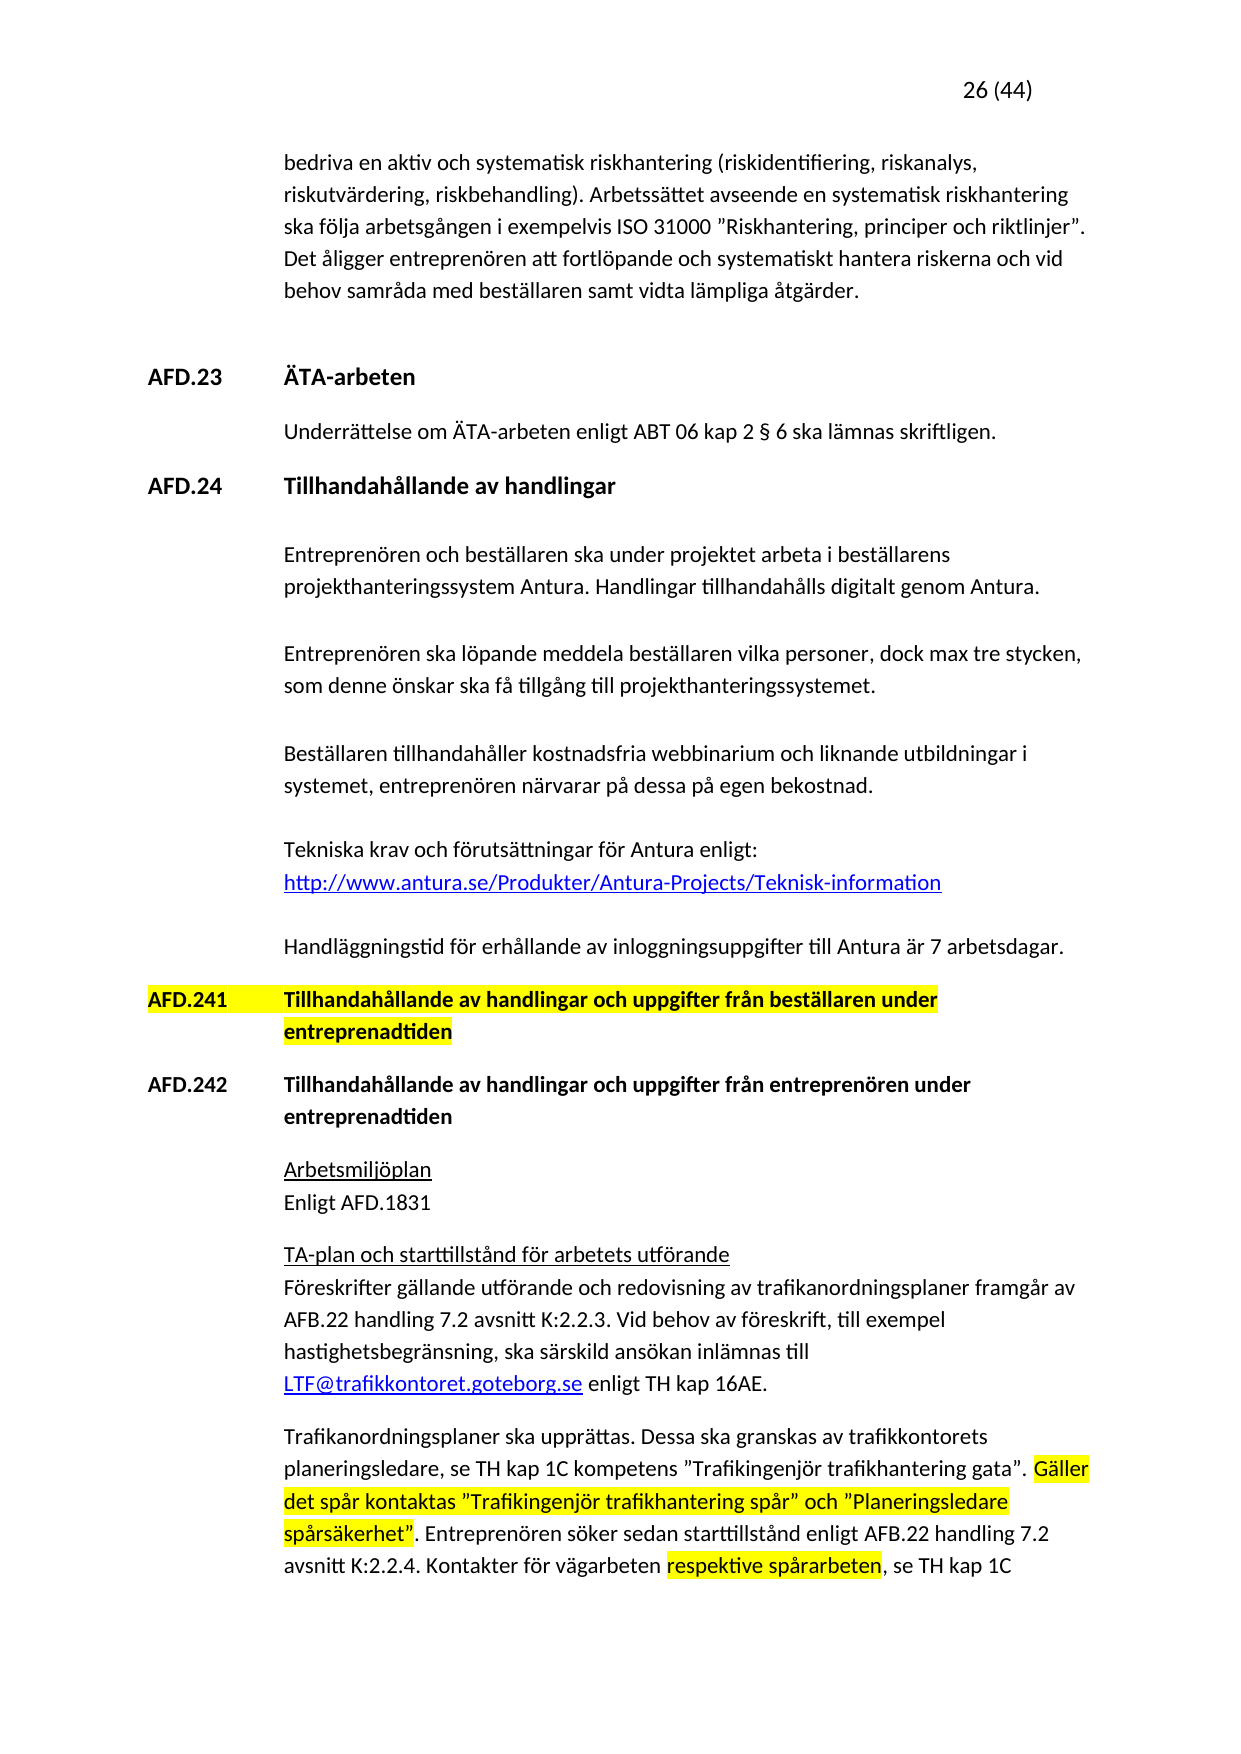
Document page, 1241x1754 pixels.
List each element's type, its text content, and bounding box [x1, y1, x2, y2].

subtitle AFD.23 ÄTA-arbeten [148, 362, 1093, 392]
text Underrättelse om ÄTA-arbeten enligt ABT 06 kap 2 § 6 ska lämnas skriftligen. [148, 417, 1093, 445]
text Enligt AFD.1831 [148, 1188, 1093, 1216]
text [148, 1422, 1093, 1579]
text AFD.242 Tillhandahållande av handlingar och uppgifter från entreprenören under entreprenadtiden [148, 1070, 1093, 1130]
text Arbetsmiljöplan [148, 1155, 1093, 1183]
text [148, 148, 1093, 337]
subtitle AFD.24 Tillhandahållande av handlingar Entreprenören och beställaren ska under projektet arbeta i beställarens projekthanteringssystem Antura. Handlingar tillhandahålls digitalt genom Antura. Entreprenören ska löpande meddela beställaren vilka personer, dock max tre stycken, som denne önskar ska få tillgång till projekthanteringssystemet. Beställaren tillhandahåller kostnadsfria webbinarium och liknande utbildningar i systemet, entreprenören närvarar på dessa på egen bekostnad. Tekniska krav och förutsättningar för Antura enligt: http://www.antura.se/Produkter/Antura-Projects/Teknisk-information Handläggningstid för erhållande av inloggningsuppgifter till Antura är 7 arbetsdagar. [148, 470, 1093, 960]
text Föreskrifter gällande utförande och redovisning av trafikanordningsplaner framgår av AFB.22 handling 7.2 avsnitt K:2.2.3. Vid behov av föreskrift, till exempel hastighetsbegränsning, ska särskild ansökan inlämnas till LTF@trafikkontoret.goteborg.se enligt TH kap 16AE. [148, 1273, 1093, 1397]
text TA-plan och starttillstånd för arbetets utförande [148, 1241, 1093, 1269]
text AFD.241 Tillhandahållande av handlingar och uppgifter från beställaren under entreprenadtiden [148, 985, 1093, 1045]
